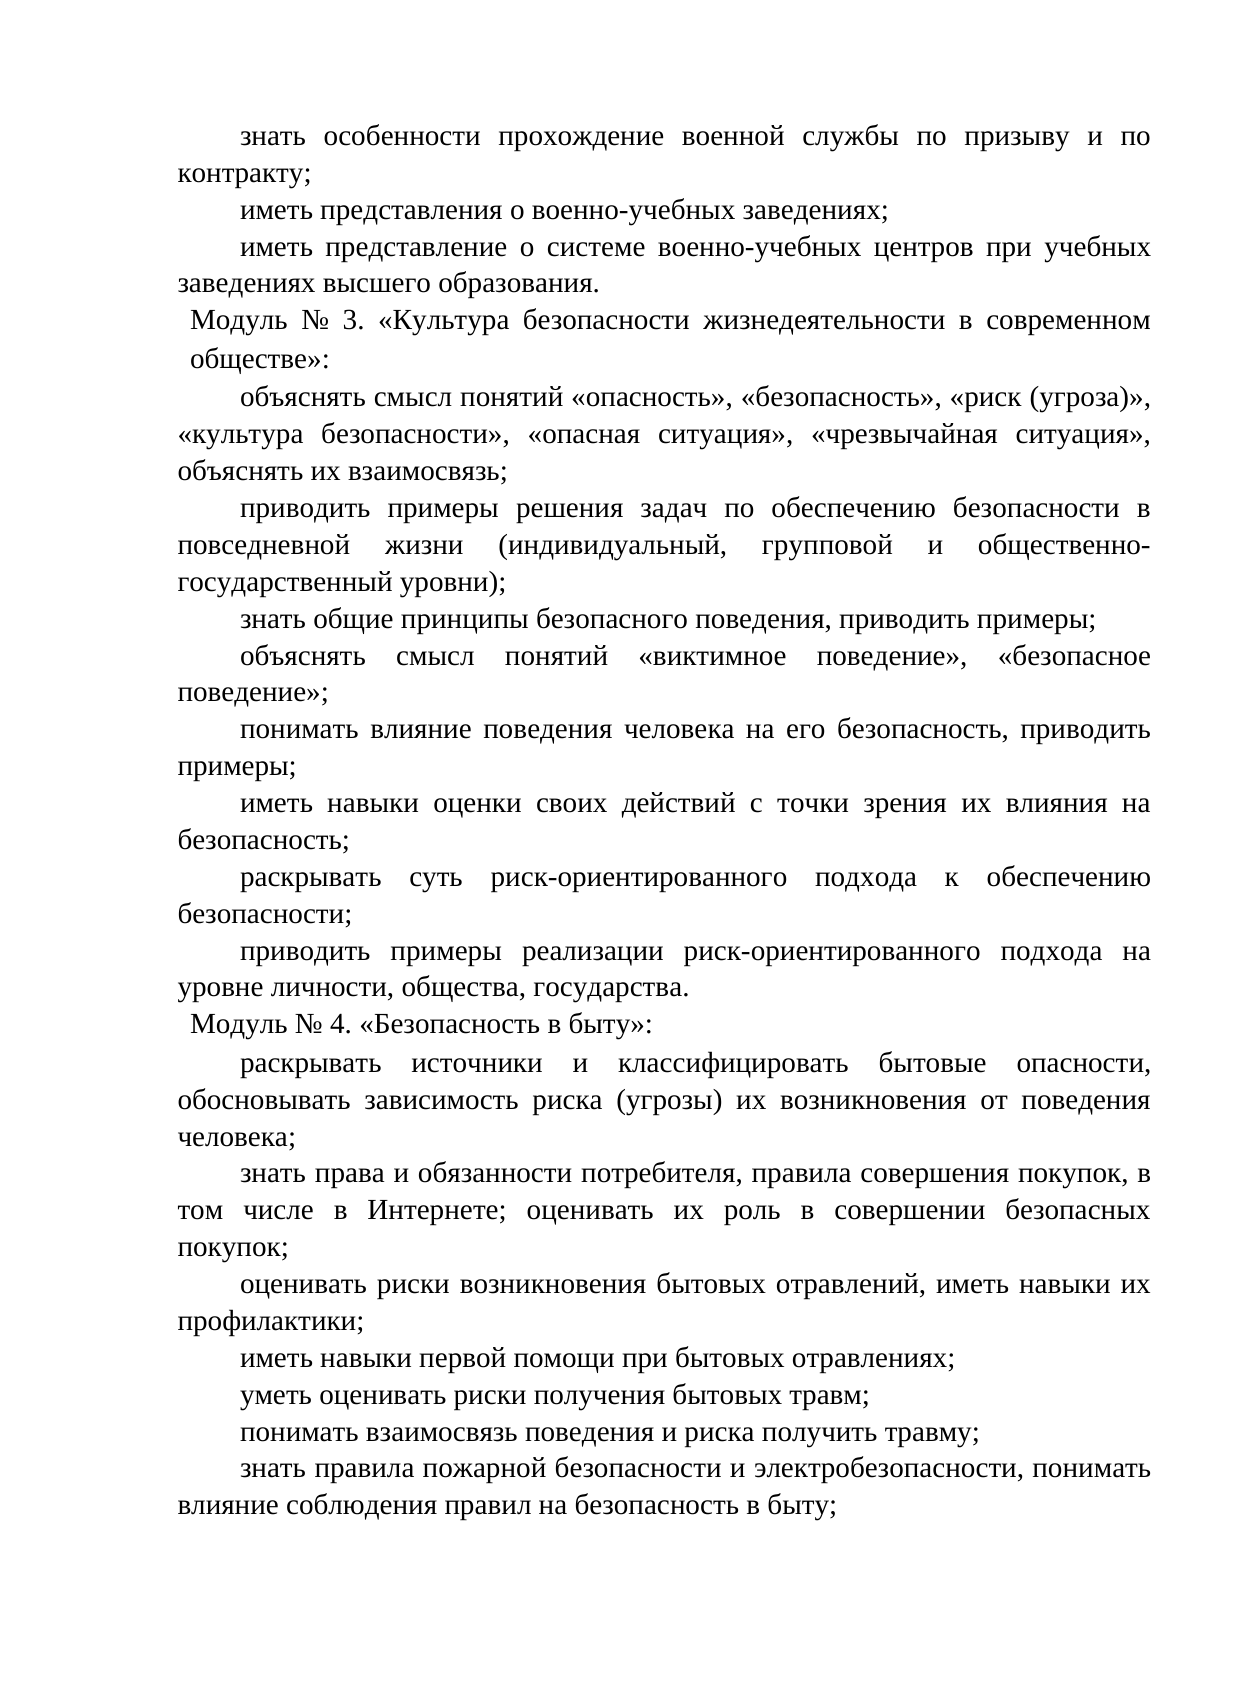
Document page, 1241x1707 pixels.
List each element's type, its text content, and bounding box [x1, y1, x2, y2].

text иметь навыки оценки своих действий с точки зрения их влияния на безопасность; [177, 785, 1152, 856]
text приводить примеры реализации риск-ориентированного подхода на уровне личности, общества, государства. [177, 933, 1152, 1003]
text иметь навыки первой помощи при бытовых отравлениях; [177, 1340, 1152, 1373]
text знать правила пожарной безопасности и электробезопасности, понимать влияние соблюдения правил на безопасность в быту; [177, 1451, 1152, 1521]
text приводить примеры решения задач по обеспечению безопасности в повседневной жизни (индивидуальный, групповой и общественно-государственный уровни); [177, 490, 1152, 597]
text объяснять смысл понятий «виктимное поведение», «безопасное поведение»; [177, 638, 1152, 708]
text раскрывать источники и классифицировать бытовые опасности, обосновывать зависимость риска (угрозы) их возникновения от поведения человека; [177, 1045, 1152, 1152]
text объяснять смысл понятий «опасность», «безопасность», «риск (угроза)», «культура безопасности», «опасная ситуация», «чрезвычайная ситуация», объяснять их взаимосвязь; [177, 379, 1152, 487]
text понимать взаимосвязь поведения и риска получить травму; [177, 1414, 1152, 1447]
text Модуль № 4. «Безопасность в быту»: [190, 1006, 1152, 1040]
text Модуль № 3. «Культура безопасности жизнедеятельности в современном обществе»: [190, 302, 1152, 374]
text оценивать риски возникновения бытовых отравлений, иметь навыки их профилактики; [177, 1266, 1152, 1337]
text иметь представления о военно-учебных заведениях; [177, 192, 1152, 225]
text знать общие принципы безопасного поведения, приводить примеры; [177, 601, 1152, 634]
text знать особенности прохождение военной службы по призыву и по контракту; [177, 118, 1152, 188]
text уметь оценивать риски получения бытовых травм; [177, 1377, 1152, 1410]
text знать права и обязанности потребителя, правила совершения покупок, в том числе в Интернете; оценивать их роль в совершении безопасных покупок; [177, 1156, 1152, 1263]
text понимать влияние поведения человека на его безопасность, приводить примеры; [177, 711, 1152, 782]
text иметь представление о системе военно-учебных центров при учебных заведениях высшего образования. [177, 229, 1152, 299]
text раскрывать суть риск-ориентированного подхода к обеспечению безопасности; [177, 859, 1152, 929]
